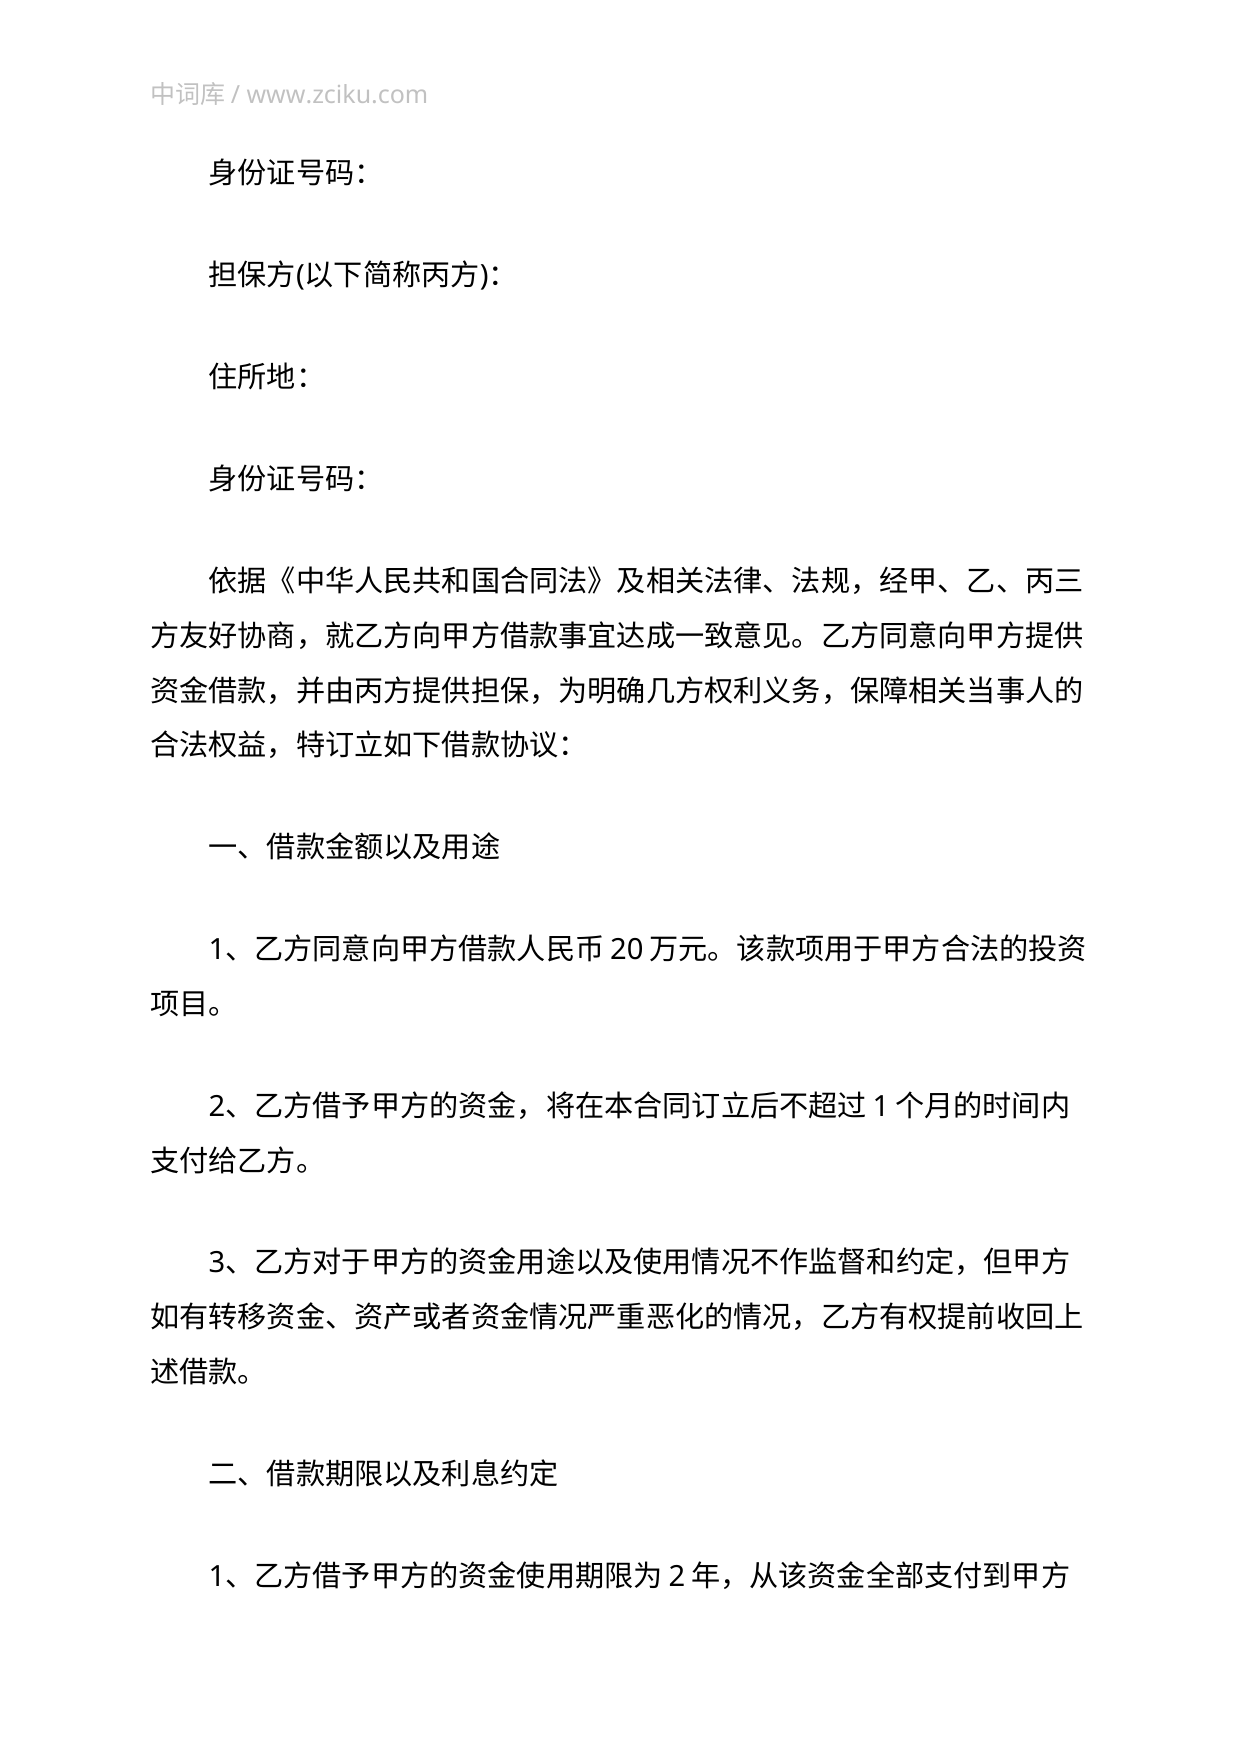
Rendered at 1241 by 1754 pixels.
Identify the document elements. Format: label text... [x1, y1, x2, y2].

text 1、乙方同意向甲方借款人民币20万元。该款项用于甲方合法的投资项目。 [150, 926, 1090, 1023]
text 依据《中华人民共和国合同法》及相关法律、法规，经甲、乙、丙三方友好协商，就乙方向甲方借款事宜达成一致意见。乙方同意向甲方提供资金借款，并由丙方提供担保，为明确几方权利义务，保障相关当事人的合法权益，特订立如下借款协议： [150, 557, 1090, 764]
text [150, 1552, 1090, 1595]
text 身份证号码： [150, 456, 1090, 498]
text 一、借款金额以及用途 [150, 824, 1090, 866]
text 二、借款期限以及利息约定 [150, 1451, 1090, 1493]
text 3、乙方对于甲方的资金用途以及使用情况不作监督和约定，但甲方如有转移资金、资产或者资金情况严重恶化的情况，乙方有权提前收回上述借款。 [150, 1239, 1090, 1391]
text 住所地： [150, 354, 1090, 396]
text 担保方(以下简称丙方)： [150, 252, 1090, 294]
text 2、乙方借予甲方的资金，将在本合同订立后不超过1个月的时间内支付给乙方。 [150, 1082, 1090, 1179]
text 身份证号码： [150, 150, 1090, 192]
